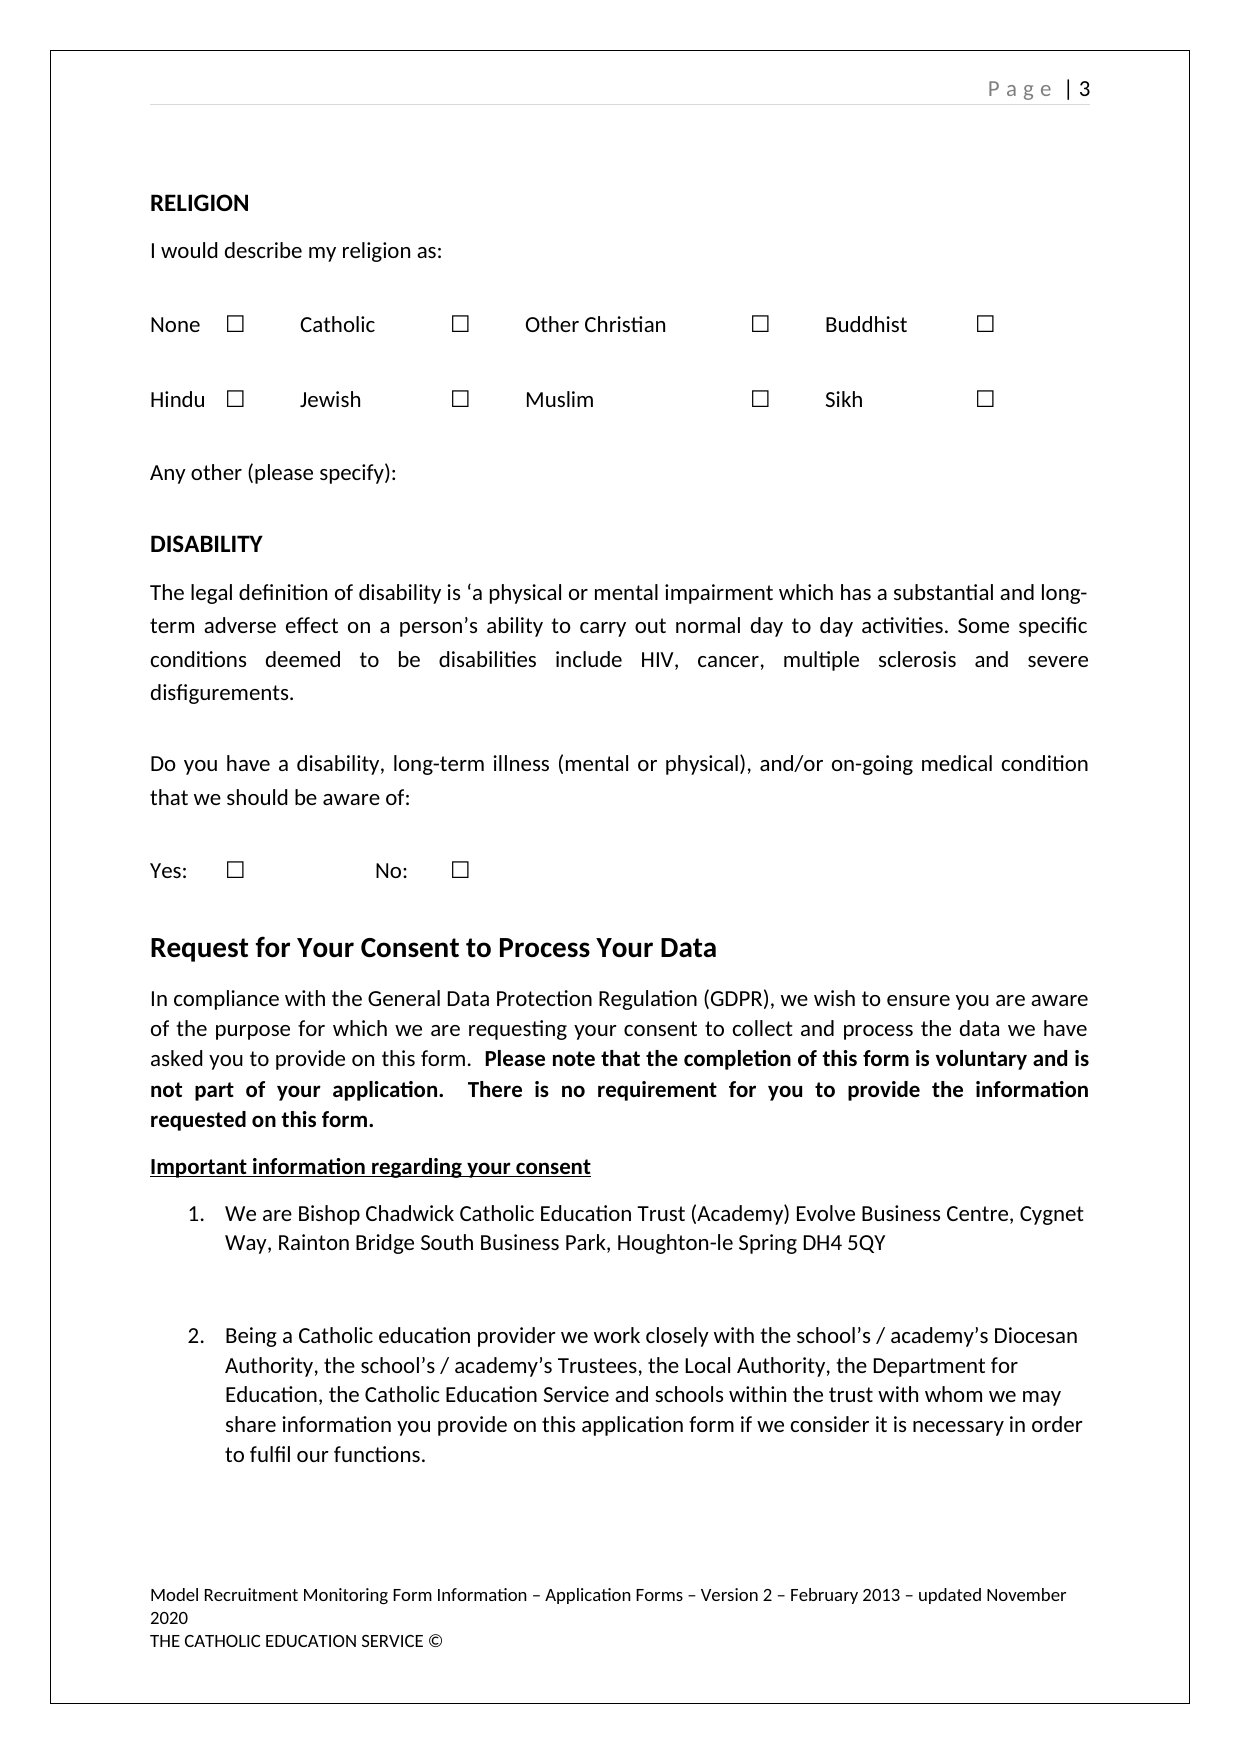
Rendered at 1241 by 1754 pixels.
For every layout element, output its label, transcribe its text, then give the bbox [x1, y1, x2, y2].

text The legal definition of disability is ‘a physical or mental impairment which has a substantial and long-term adverse effect on a person’s ability to carry out normal day to day activities. Some specific conditions deemed to be disabilities include HIV, cancer, multiple sclerosis and severe disfigurements. [150, 578, 1090, 706]
text None Catholic Other Christian Buddhist [150, 308, 1090, 339]
text In compliance with the General Data Protection Regulation (GDPR), we wish to ensure you are aware of the purpose for which we are requesting your consent to collect and process the data we have asked you to provide on this form. Please note that the completion of this form is voluntary and is not part of your application. There is no requirement for you to provide the information requested on this form. [150, 984, 1090, 1133]
list We are Bishop Chadwick Catholic Education Trust (Academy) Evolve Business Centre, Cygnet Way, Rainton Bridge South Business Park, Houghton-le Spring DH4 5QY [187, 1199, 1090, 1256]
subtitle RELIGION [150, 187, 1090, 218]
title DISABILITY [150, 529, 1090, 559]
text Yes: No: [150, 854, 1090, 885]
text Any other (please specify): [150, 458, 1090, 486]
text Hindu Jewish Muslim Sikh [150, 383, 1090, 414]
text Do you have a disability, long-term illness (mental or physical), and/or on-going medical condition that we should be aware of: [150, 749, 1090, 811]
text Important information regarding your consent [150, 1152, 1090, 1180]
list Being a Catholic education provider we work closely with the school’s / academy’s Diocesan Authority, the school’s / academy’s Trustees, the Local Authority, the Department for Education, the Catholic Education Service and schools within the trust with whom we may share information you provide on this application form if we consider it is necessary in order to fulfil our functions. [187, 1321, 1090, 1468]
text I would describe my religion as: [150, 237, 1090, 264]
text Request for Your Consent to Process Your Data [150, 929, 1090, 964]
